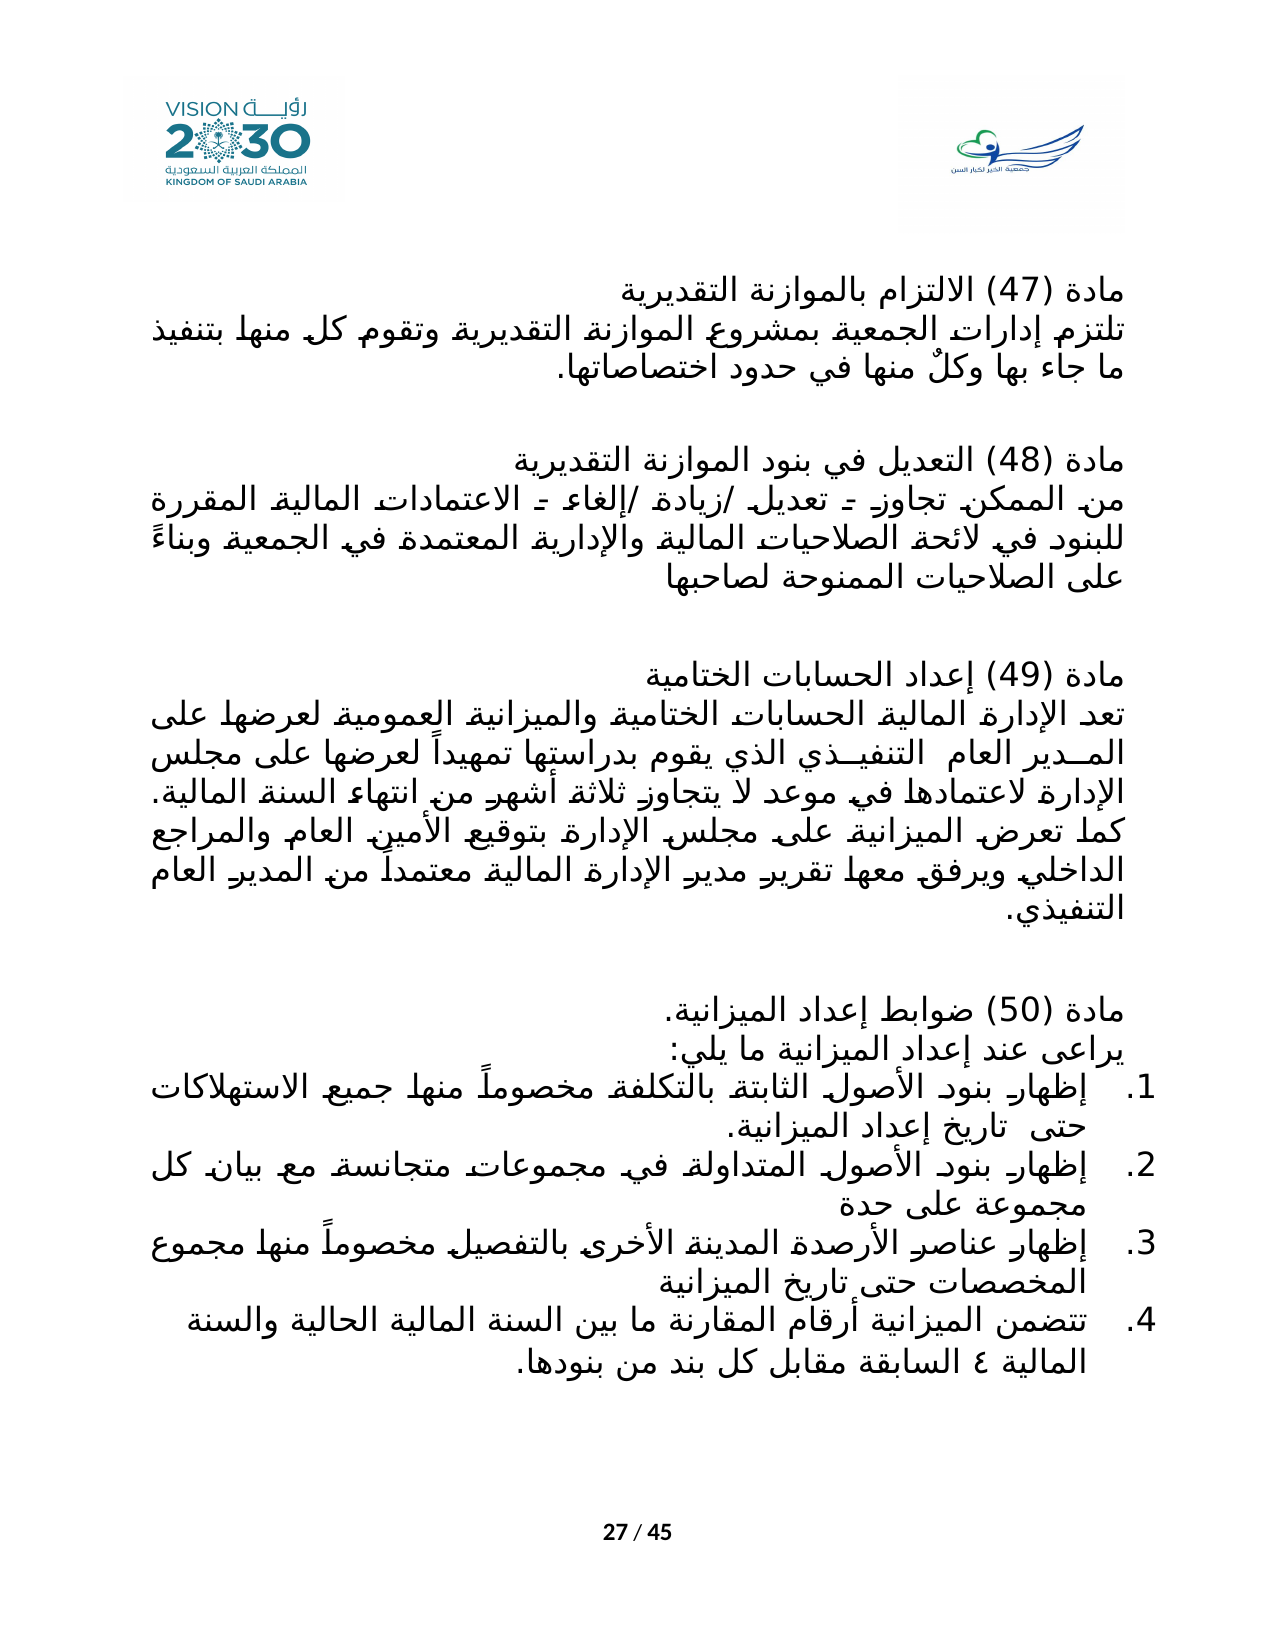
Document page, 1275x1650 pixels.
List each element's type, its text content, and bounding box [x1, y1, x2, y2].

text ﻳﺮﺍﻋﻰ ﻋﻨﺪ ﺇﻋﺪﺍﺩ ﺍﻟﻤﻴﺰﺍﻧﻴﺔ ﻣﺎ ﻳﻠﻲ: [150, 1029, 1125, 1068]
text ﺗﻠﺘﺰﻡ ﺇﺩﺍﺭﺍﺕ ﺍﻟﺠﻤﻌﻴﺔ ﺑﻤﺸﺮﻭﻉ ﺍﻟﻤﻮﺍﺯﻧﺔ ﺍﻟﺘﻘﺪﻳﺮﻳﺔ ﻭﺗﻘﻮﻡ ﻛﻞ ﻣﻨﻬﺎ ﺑﺘﻨﻔﻴﺬ ﻣﺎ ﺟﺎﺀ ﺑﻬﺎ ﻭﻛﻞٌ ﻣﻨﻬﺎ ﻓﻲ ﺣﺪﻭﺩ ﺍﺧﺘﺼﺎﺻﺎﺗﻬﺎ. [150, 309, 1125, 387]
text مادة (47) ﺍﻻﻟﺘﺰﺍﻡ ﺑﺎﻟﻤﻮﺍﺯﻧﺔ ﺍﻟﺘﻘﺪﻳﺮﻳﺔ [150, 270, 1125, 309]
text ﻣﻦ ﺍﻟﻤﻤﻜﻦ ﺗﺠﺎﻭﺯ - ﺗﻌﺪﻳﻞ /ﺯﻳﺎﺩﺓ /ﺇﻟﻐﺎﺀ - ﺍﻻﻋﺘﻤﺎﺩﺍﺕ ﺍﻟﻤﺎﻟﻴﺔ ﺍﻟﻤﻘﺮﺭﺓ ﻟﻠﺒﻨﻮﺩ ﻓﻲ ﻻﺋﺤﺔ ﺍﻟﺼﻼﺣﻴﺎﺕ ﺍﻟﻤﺎﻟﻴﺔ ﻭﺍﻹﺩﺍﺭﻳﺔ ﺍﻟﻤﻌﺘﻤﺪﺓ ﻓﻲ ﺍﻟﺠﻤﻌﻴﺔ ﻭﺑﻨﺎﺀً ﻋﻠﻰ ﺍﻟﺼﻼﺣﻴﺎﺕ ﺍﻟﻤﻤﻨﻮﺣﺔ ﻟﺼﺎﺣﺒﻬﺎ [150, 479, 1125, 596]
list ﺇﻇﻬﺎﺭ ﻋﻨﺎﺻﺮ ﺍﻷﺭﺻﺪﺓ ﺍﻟﻤﺪﻳﻨﺔ ﺍﻷﺧﺮﻯ ﺑﺎﻟﺘﻔﺼﻴﻞ ﻣﺨﺼﻮﻣﺎً ﻣﻨﻬﺎ ﻣﺠﻤﻮﻉ ﺍﻟﻤﺨﺼﺼﺎﺕ ﺣﺘﻰ ﺗﺎﺭﻳﺦ ﺍﻟﻤﻴﺰﺍﻧﻴﺔ [150, 1223, 1125, 1301]
list تتضمن ﺍﻟﻤﻴﺰﺍﻧﻴﺔ ﺃﺭﻗﺎﻡ ﺍﻟﻤﻘﺎﺭﻧﺔ ﻣﺎ ﺑﻴﻦ ﺍﻟﺴﻨﺔ ﺍﻟﻤﺎﻟﻴﺔ ﺍﻟﺤﺎﻟﻴﺔ ﻭﺍﻟﺴﻨﺔ ﺍﻟﻤﺎﻟﻴﺔ ٤ ﺍﻟﺴﺎﺑﻘﺔ ﻣﻘﺎﺑﻞ ﻛﻞ ﺑﻨﺪ ﻣﻦ ﺑﻨﻮﺩﻫﺎ. [150, 1301, 1125, 1382]
text مادة (50) ﺿﻮﺍﺑﻂ ﺇﻋﺪﺍﺩ ﺍﻟﻤﻴﺰﺍﻧﻴﺔ. [150, 990, 1125, 1029]
text مادة (49) ﺇﻋﺪﺍﺩ ﺍﻟﺤﺴﺎﺑﺎﺕ ﺍﻟﺨﺘﺎﻣﻴﺔ [150, 656, 1125, 694]
text مادة (48) ﺍﻟﺘﻌﺪﻳﻞ ﻓﻲ ﺑﻨﻮﺩ ﺍﻟﻤﻮﺍﺯﻧﺔ ﺍﻟﺘﻘﺪﻳﺮﻳﺔ [150, 441, 1125, 479]
picture [898, 75, 1125, 234]
list ﺇﻇﻬﺎﺭ ﺑﻨﻮﺩ ﺍﻷﺻﻮﻝ ﺍﻟﺜﺎﺑﺘﺔ ﺑﺎﻟﺘﻜﻠﻔﺔ ﻣﺨﺼﻮﻣﺎً ﻣﻨﻬﺎ ﺟﻤﻴﻊ ﺍﻻﺳﺘﻬﻼﻛﺎﺕ ﺣﺘﻰ ﺗﺎﺭﻳﺦ ﺇﻋﺪﺍﺩ ﺍﻟﻤﻴﺰﺍﻧﻴﺔ. [150, 1068, 1125, 1146]
picture [122, 76, 345, 202]
text ﺗﻌﺪ ﺍﻹﺩﺍﺭﺓ ﺍﻟﻤﺎﻟﻴﺔ ﺍﻟﺤﺴﺎﺑﺎﺕ ﺍﻟﺨﺘﺎﻣﻴﺔ ﻭﺍﻟﻤﻴﺰﺍﻧﻴﺔ ﺍﻟﻌﻤﻮﻣﻴﺔ ﻟﻌﺮﺿﻬﺎ ﻋﻠﻰ المدير اﻟﻌﺎﻡ التنفيذي ﺍﻟﺬﻱ ﻳﻘﻮﻡ ﺑﺪﺭﺍﺳﺘﻬﺎ ﺗﻤﻬﻴﺪﺍً ﻟﻌﺮﺿﻬﺎ ﻋﻠﻰ ﻣﺠﻠﺲ ﺍﻹﺩﺍﺭﺓ ﻻﻋﺘﻤﺎﺩﻫﺎ ﻓﻲ ﻣﻮﻋﺪ ﻻ ﻳﺘﺠﺎﻭﺯ ﺛﻼﺛﺔ ﺃﺷﻬﺮ ﻣﻦ ﺍﻧﺘﻬﺎﺀ ﺍﻟﺴﻨﺔ ﺍﻟﻤﺎﻟﻴﺔ. ﻛﻤﺎ ﺗﻌﺮﺽ ﺍﻟﻤﻴﺰﺍﻧﻴﺔ ﻋﻠﻰ ﻣﺠﻠﺲ ﺍﻹﺩﺍﺭﺓ ﺑﺘﻮﻗﻴﻊ ﺍﻷﻣﻴﻦ ﺍﻟﻌﺎﻡ ﻭﺍﻟﻤﺮﺍﺟﻊ ﺍﻟﺪﺍﺧﻠﻲ ﻭﻳﺮﻓﻖ ﻣﻌﻬﺎ ﺗﻘﺮﻳﺮ ﻣﺪﻳﺮ ﺍﻹﺩﺍﺭﺓ ﺍﻟﻤﺎﻟﻴﺔ ﻣﻌﺘﻤﺪﺍً ﻣﻦ المدير العام التنفيذي. [150, 694, 1125, 928]
list ﺇﻇﻬﺎﺭ ﺑﻨﻮﺩ ﺍﻷﺻﻮﻝ ﺍﻟﻤﺘﺪﺍﻭﻟﺔ ﻓﻲ ﻣﺠﻤﻮﻋﺎﺕ ﻣﺘﺠﺎﻧﺴﺔ ﻣﻊ ﺑﻴﺎﻥ ﻛﻞ ﻣﺠﻤﻮﻋﺔ ﻋﻠﻰ ﺣﺪﺓ [150, 1146, 1125, 1223]
